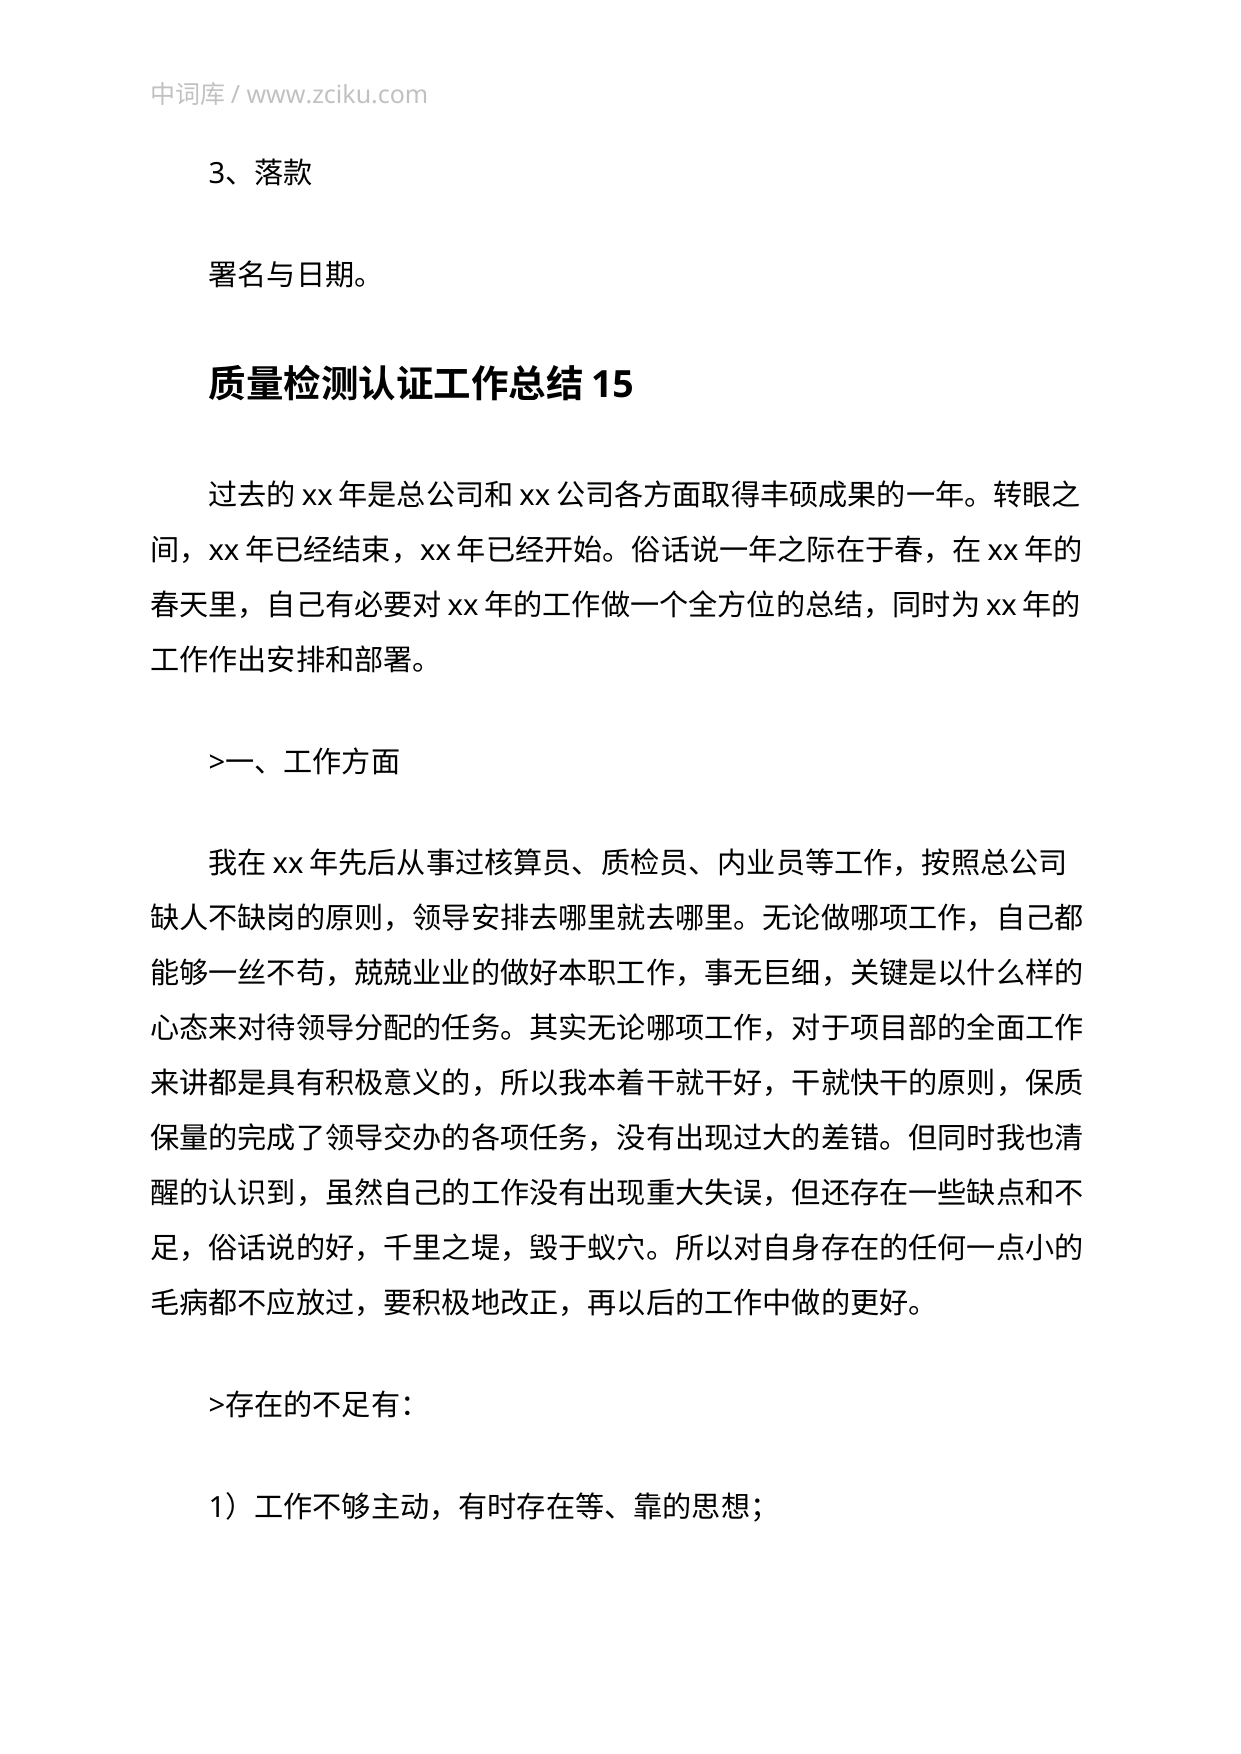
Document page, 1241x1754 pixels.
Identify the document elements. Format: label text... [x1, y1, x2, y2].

text 署名与日期。 [150, 252, 1090, 294]
text >存在的不足有： [150, 1381, 1090, 1423]
text 3、落款 [150, 150, 1090, 192]
text 质量检测认证工作总结15 [150, 354, 1090, 408]
text 我在xx年先后从事过核算员、质检员、内业员等工作，按照总公司缺人不缺岗的原则，领导安排去哪里就去哪里。无论做哪项工作，自己都能够一丝不苟，兢兢业业的做好本职工作，事无巨细，关键是以什么样的心态来对待领导分配的任务。其实无论哪项工作，对于项目部的全面工作来讲都是具有积极意义的，所以我本着干就干好，干就快干的原则，保质保量的完成了领导交办的各项任务，没有出现过大的差错。但同时我也清醒的认识到，虽然自己的工作没有出现重大失误，但还存在一些缺点和不足，俗话说的好，千里之堤，毁于蚁穴。所以对自身存在的任何一点小的毛病都不应放过，要积极地改正，再以后的工作中做的更好。 [150, 840, 1090, 1322]
text 过去的xx年是总公司和xx公司各方面取得丰硕成果的一年。转眼之间，xx年已经结束，xx年已经开始。俗话说一年之际在于春，在xx年的春天里，自己有必要对xx年的工作做一个全方位的总结，同时为xx年的工作作出安排和部署。 [150, 471, 1090, 679]
text >一、工作方面 [150, 738, 1090, 781]
text 1）工作不够主动，有时存在等、靠的思想； [150, 1483, 1090, 1526]
